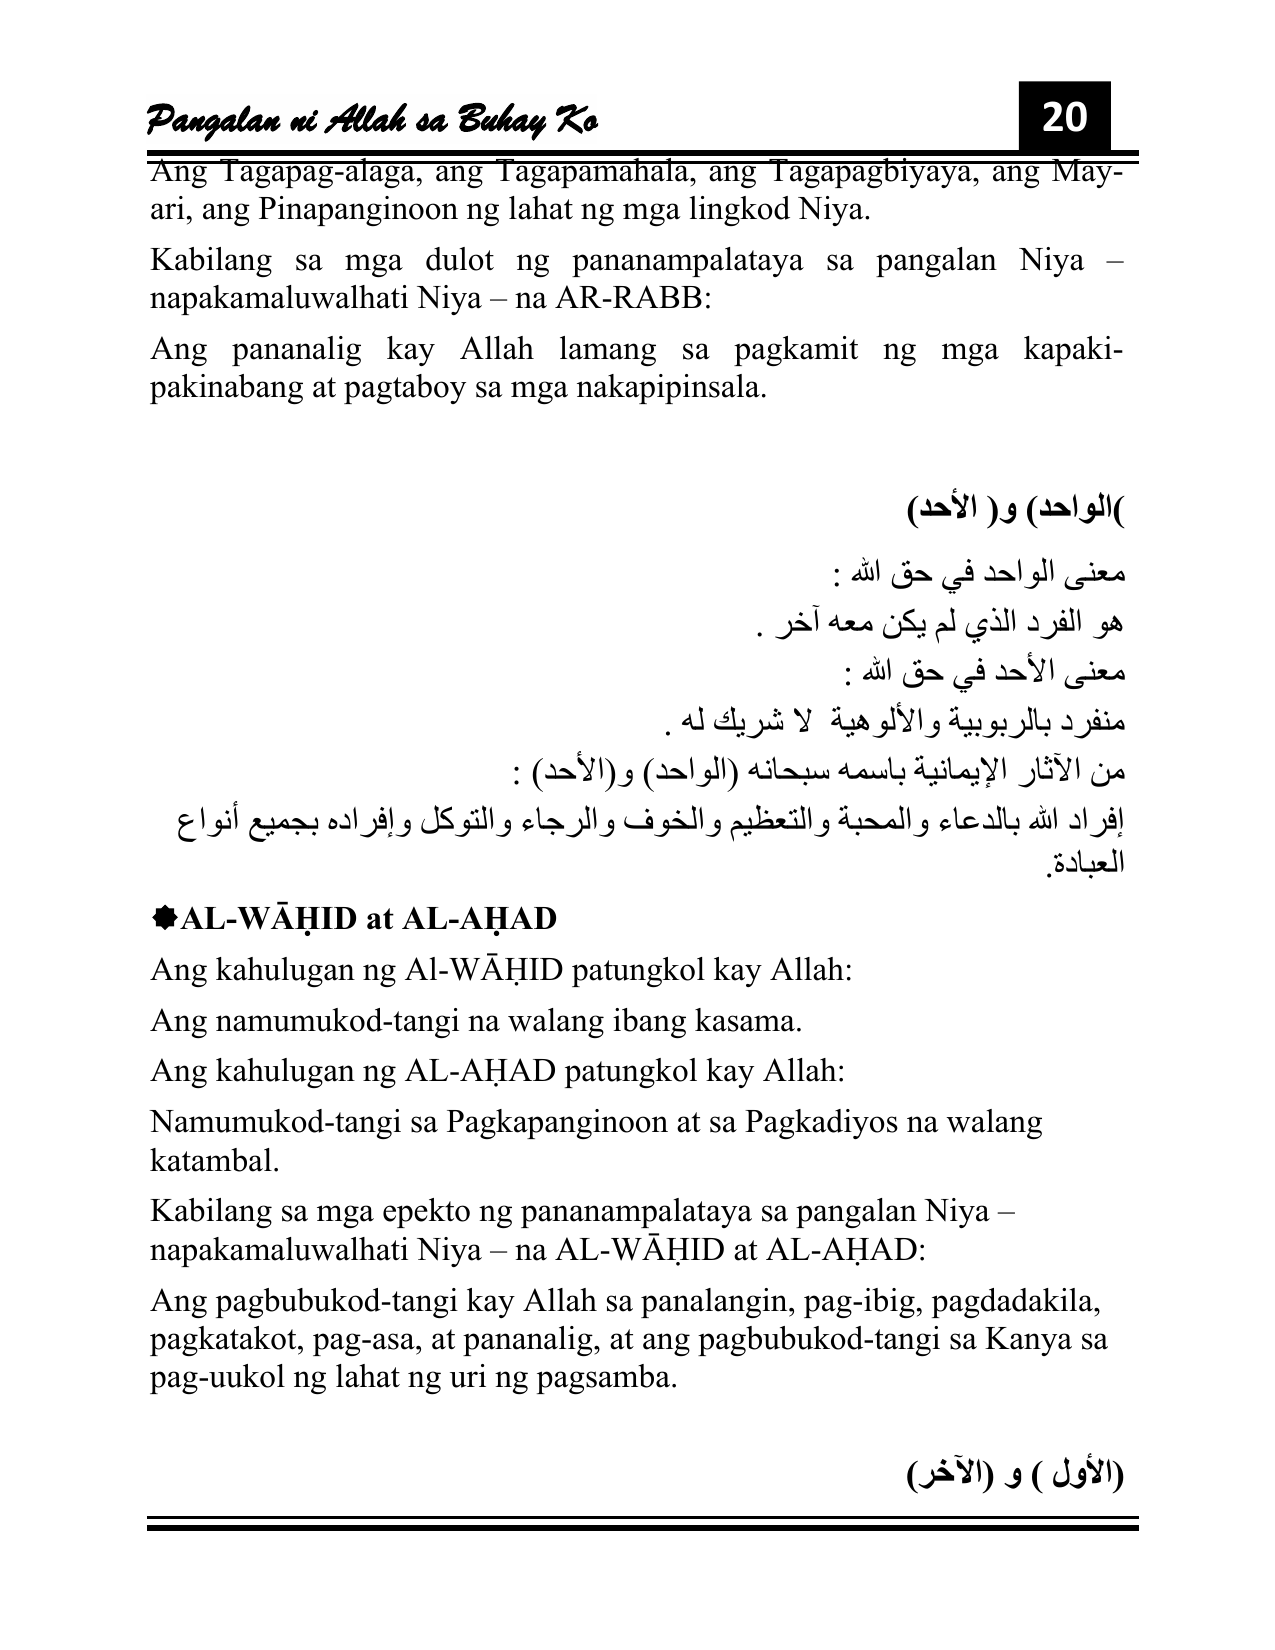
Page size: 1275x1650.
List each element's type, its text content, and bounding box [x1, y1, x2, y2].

text هو الفرد الذي لم يكن معه آخر . [150, 601, 1125, 644]
text Ang kahulugan ng AL-AḤAD patungkol kay Allah: [150, 1051, 1125, 1089]
text من الآثار الإيمانية باسمه سبحانه (الواحد) و(الأحد) : [150, 750, 1125, 793]
text Kabilang sa mga epekto ng pananampalataya sa pangalan Niya – napakamaluwalhati Niya – na AL-WĀḤID at AL-AḤAD: [150, 1191, 1125, 1267]
text إفراد الله بالدعاء والمحبة والتعظيم والخوف والرجاء والتوكل وإفراده بجميع أنواع العبادة. [150, 799, 1125, 886]
text Ang kahulugan ng Al-WĀḤID patungkol kay Allah: [150, 949, 1125, 987]
text منفرد بالربوبية والألوهية لا شريك له . [150, 700, 1125, 743]
text Namumukod-tangi sa Pagkapanginoon at sa Pagkadiyos na walang katambal. [150, 1101, 1125, 1178]
text Kabilang sa mga dulot ng pananampalataya sa pangalan Niya – napakamaluwalhati Niya – na AR-RABB: [150, 239, 1125, 316]
text Ang pananalig kay Allah lamang sa pagkamit ng mga kapaki-pakinabang at pagtaboy sa mga nakapipinsala. [150, 328, 1125, 405]
text معنى الواحد في حق الله : [150, 551, 1125, 594]
text معنى الأحد في حق الله : [150, 651, 1125, 694]
text Ang namumukod-tangi na walang ibang kasama. [150, 1000, 1125, 1038]
text Ang Tagapag-alaga, ang Tagapamahala, ang Tagapagbiyaya, ang May-ari, ang Pinapanginoon ng lahat ng mga lingkod Niya. [150, 150, 1125, 227]
text Ang pagbubukod-tangi kay Allah sa panalangin, pag-ibig, pagdadakila, pagkatakot, pag-asa, at pananalig, at ang pagbubukod-tangi sa Kanya sa pag-uukol ng lahat ng uri ng pagsamba. [150, 1280, 1125, 1395]
text )الواحد) و( الأحد) [150, 487, 1125, 530]
text (الأول ) و (الآخر) [150, 1451, 1125, 1494]
text AL-WĀḤID at AL-AḤAD [150, 898, 1125, 936]
